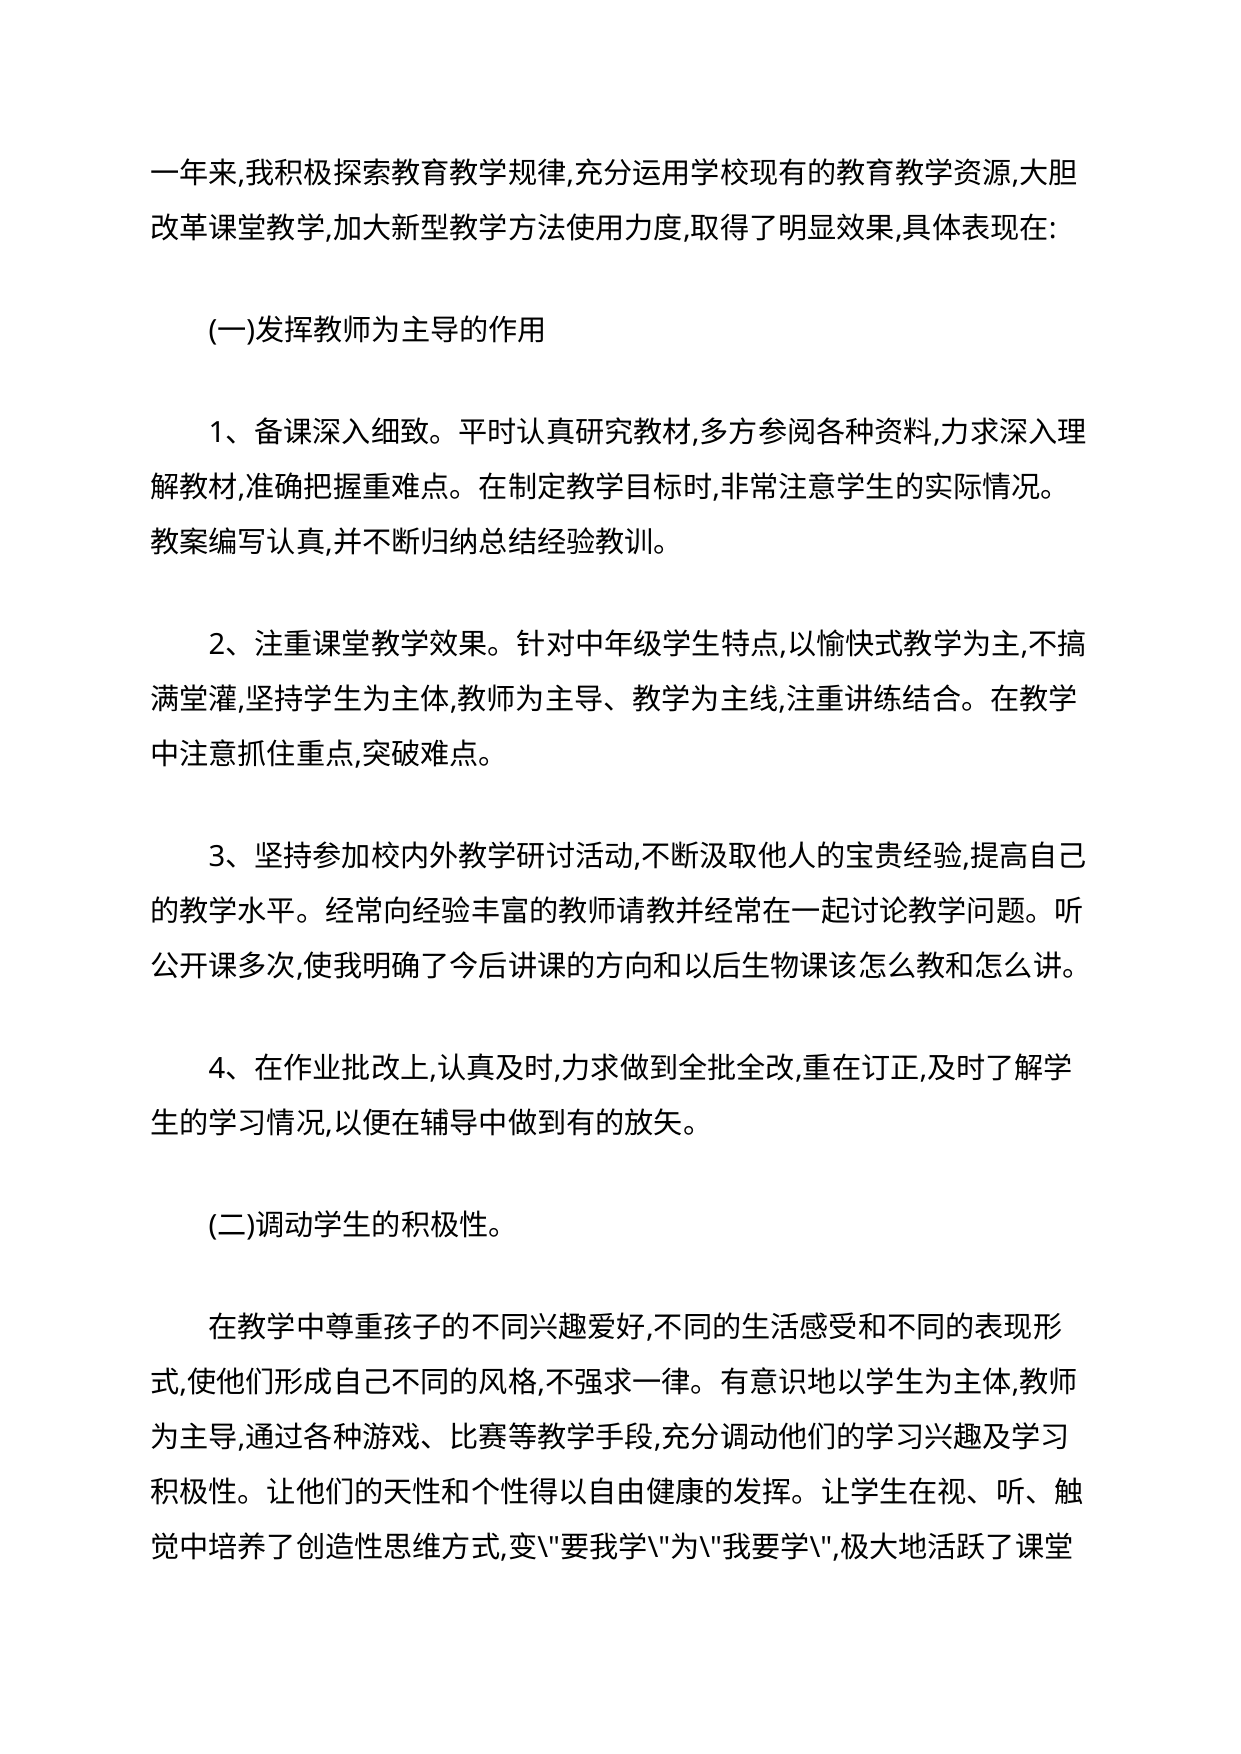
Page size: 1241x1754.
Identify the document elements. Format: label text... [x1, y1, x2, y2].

text 1、备课深入细致。平时认真研究教材,多方参阅各种资料,力求深入理解教材,准确把握重难点。在制定教学目标时,非常注意学生的实际情况。教案编写认真,并不断归纳总结经验教训。 [150, 409, 1090, 561]
text (一)发挥教师为主导的作用 [150, 307, 1090, 349]
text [150, 150, 1090, 247]
text 4、在作业批改上,认真及时,力求做到全批全改,重在订正,及时了解学生的学习情况,以便在辅导中做到有的放矢。 [150, 1045, 1090, 1142]
text 3、坚持参加校内外教学研讨活动,不断汲取他人的宝贵经验,提高自己的教学水平。经常向经验丰富的教师请教并经常在一起讨论教学问题。听公开课多次,使我明确了今后讲课的方向和以后生物课该怎么教和怎么讲。 [150, 833, 1090, 985]
text (二)调动学生的积极性。 [150, 1202, 1090, 1244]
text 2、注重课堂教学效果。针对中年级学生特点,以愉快式教学为主,不搞满堂灌,坚持学生为主体,教师为主导、教学为主线,注重讲练结合。在教学中注意抓住重点,突破难点。 [150, 621, 1090, 773]
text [150, 1304, 1090, 1566]
